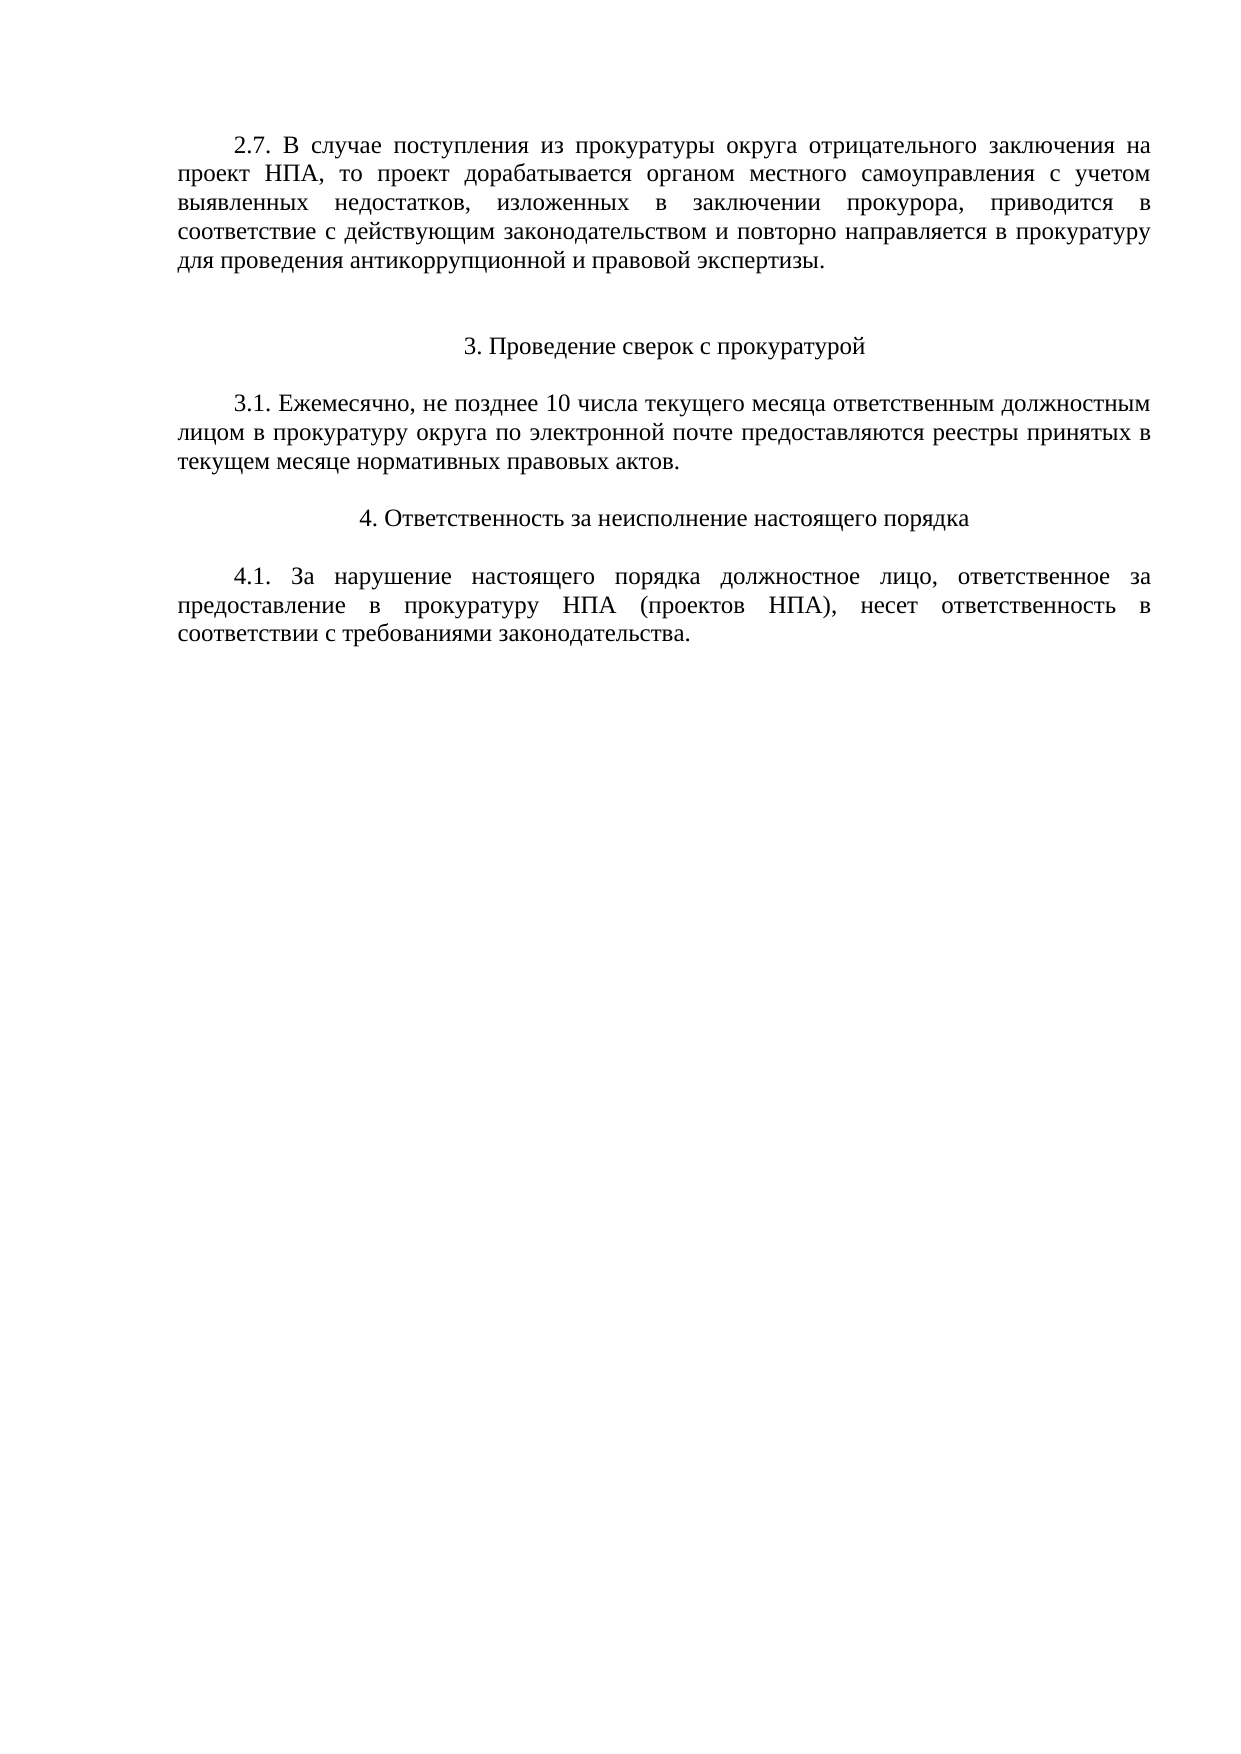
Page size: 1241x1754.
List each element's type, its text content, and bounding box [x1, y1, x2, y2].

text 3.1. Ежемесячно, не позднее 10 числа текущего месяца ответственным должностным лицом в прокуратуру округа по электронной почте предоставляются реестры принятых в текущем месяце нормативных правовых актов. [177, 388, 1152, 475]
text 4. Ответственность за неисполнение настоящего порядка [177, 503, 1152, 532]
text 3. Проведение сверок с прокуратурой [177, 331, 1152, 360]
text 4.1. За нарушение настоящего порядка должностное лицо, ответственное за предоставление в прокуратуру НПА (проектов НПА), несет ответственность в соответствии с требованиями законодательства. [177, 561, 1152, 647]
text 2.7. В случае поступления из прокуратуры округа отрицательного заключения на проект НПА, то проект дорабатывается органом местного самоуправления с учетом выявленных недостатков, изложенных в заключении прокурора, приводится в соответствие с действующим законодательством и повторно направляется в прокуратуру для проведения антикоррупционной и правовой экспертизы. [177, 130, 1152, 273]
